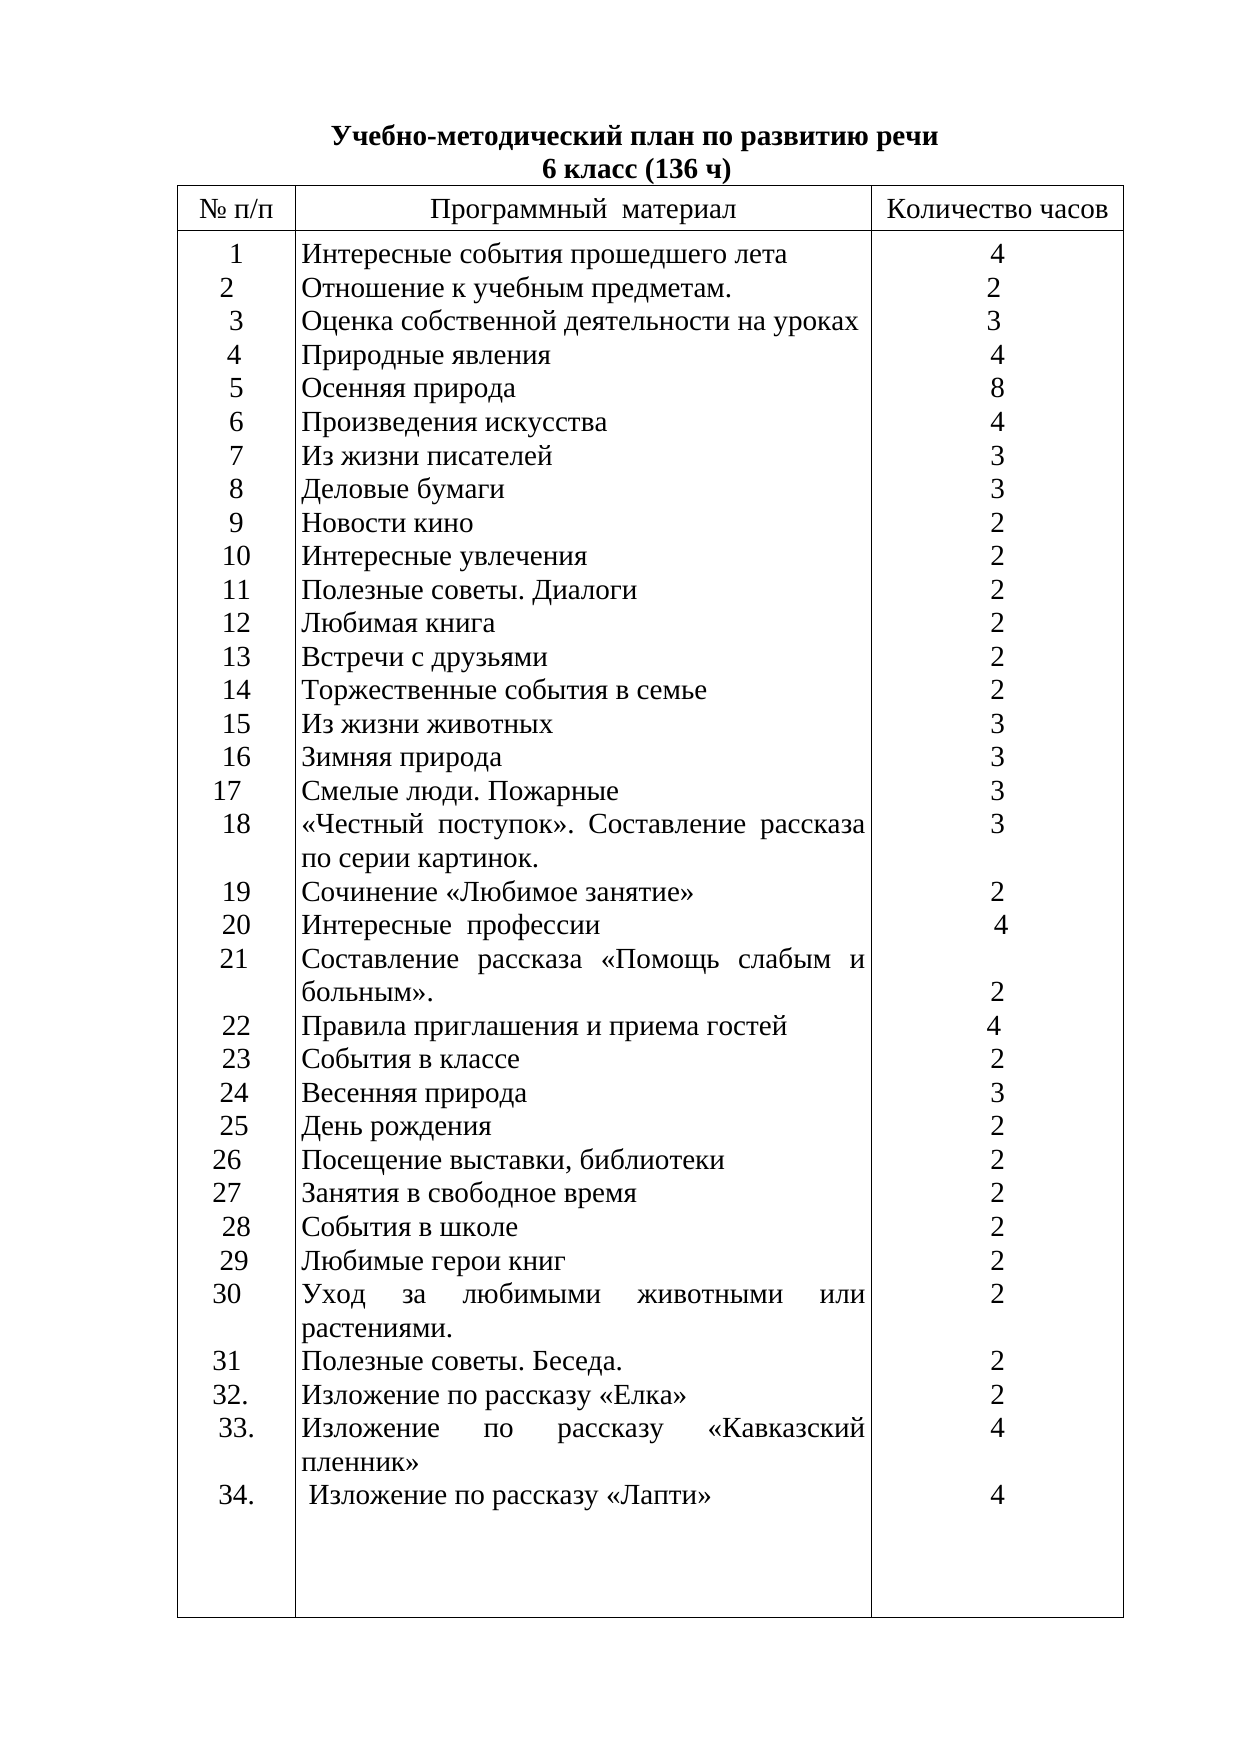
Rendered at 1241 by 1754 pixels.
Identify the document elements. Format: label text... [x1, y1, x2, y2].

table_header Программный материал [296, 186, 871, 230]
table_cell 4 2 3 4 8 4 3 3 2 2 2 2 2 2 3 3 3 3 2 4 2 4 2 3 2 2 2 2 2 2 2 2 4 4 [872, 231, 1123, 1617]
table_cell 1 2 3 4 5 6 7 8 9 10 11 12 13 14 15 16 17 18 19 20 21 22 23 24 25 26 27 28 29 30 31 32. 33. 34. [178, 231, 295, 1617]
text 6 класс (136 ч) [177, 152, 1152, 185]
table_cell Интересные события прошедшего лета Отношение к учебным предметам. Оценка собственной деятельности на уроках Природные явления Осенняя природа Произведения искусства Из жизни писателей Деловые бумаги Новости кино Интересные увлечения Полезные советы. Диалоги Любимая книга Встречи с друзьями Торжественные события в семье Из жизни животных Зимняя природа Смелые люди. Пожарные «Честный поступок». Составление рассказа по серии картинок. Сочинение «Любимое занятие» Интересные профессии Составление рассказа «Помощь слабым и больным». Правила приглашения и приема гостей События в классе Весенняя природа День рождения Посещение выставки, библиотеки Занятия в свободное время События в школе Любимые герои книг Уход за любимыми животными или растениями. Полезные советы. Беседа. Изложение по рассказу «Елка» Изложение по рассказу «Кавказский пленник» Изложение по рассказу «Лапти» [296, 231, 871, 1617]
table_header Количество часов [872, 186, 1123, 230]
text Учебно-методический план по развитию речи [177, 118, 1152, 152]
table_header № п/п [178, 186, 295, 230]
